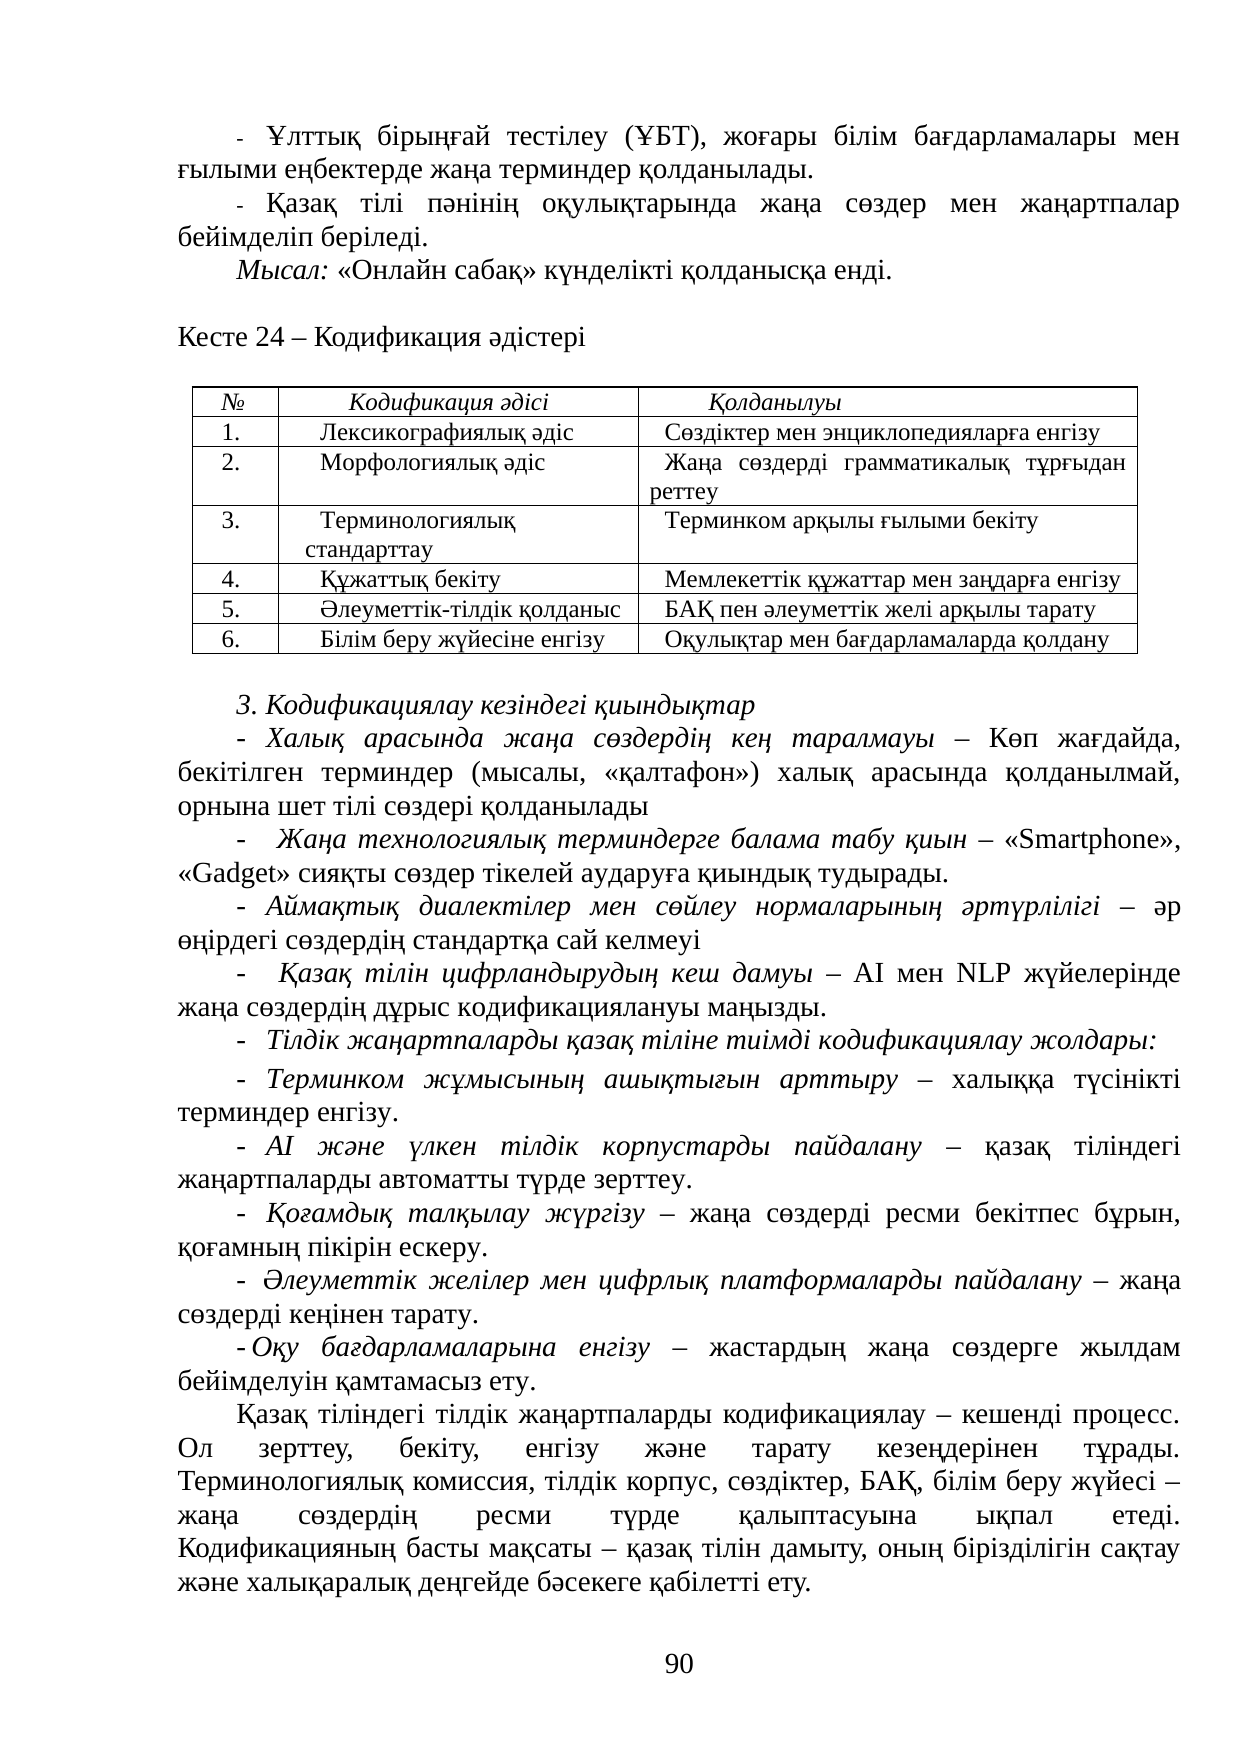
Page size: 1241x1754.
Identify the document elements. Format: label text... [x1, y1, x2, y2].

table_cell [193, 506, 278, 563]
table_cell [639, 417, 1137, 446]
list Оқу бағдарламаларына енгізу – жастардың жаңа сөздерге жылдам бейімделуін қамтамасыз ету. [177, 1329, 1181, 1396]
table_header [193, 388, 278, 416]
list Халық арасында жаңа сөздердің кең таралмауы – Көп жағдайда, бекітілген терминдер (мысалы, «қалтафон») халық арасында қолданылмай, орнына шет тілі сөздері қолданылады [177, 721, 1181, 821]
list Терминком жұмысының ашықтығын арттыру – халыққа түсінікті терминдер енгізу. [177, 1061, 1181, 1128]
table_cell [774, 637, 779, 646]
list AI және үлкен тілдік корпустарды пайдалану – қазақ тіліндегі жаңартпаларды автоматты түрде зерттеу. [177, 1128, 1181, 1195]
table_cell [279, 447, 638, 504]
list Қазақ тілі пәнінің оқулықтарында жаңа сөздер мен жаңартпалар бейімделіп беріледі. [177, 185, 1181, 252]
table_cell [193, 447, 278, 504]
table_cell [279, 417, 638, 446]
list Әлеуметтік желілер мен цифрлық платформаларды пайдалану – жаңа сөздерді кеңінен тарату. [177, 1262, 1181, 1329]
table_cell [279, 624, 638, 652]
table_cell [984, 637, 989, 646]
list Тілдік жаңартпаларды қазақ тіліне тиімді кодификациялау жолдары: [177, 1022, 1181, 1056]
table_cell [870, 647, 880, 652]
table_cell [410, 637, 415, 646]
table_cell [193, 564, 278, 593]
text 3. Кодификациялау кезіндегі қиындықтар [177, 687, 1181, 721]
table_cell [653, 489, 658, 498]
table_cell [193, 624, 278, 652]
list Ұлттық бірыңғай тестілеу (ҰБТ), жоғары білім бағдарламалары мен ғылыми еңбектерде жаңа терминдер қолданылады. [177, 118, 1181, 185]
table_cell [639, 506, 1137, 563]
list Аймақтық диалектілер мен сөйлеу нормаларының әртүрлілігі – әр өңірдегі сөздердің стандартқа сай келмеуі [177, 888, 1181, 955]
list Жаңа технологиялық терминдерге балама табу қиын – «Smartphone», «Gadget» сияқты сөздер тікелей аударуға қиындық тудырады. [177, 821, 1181, 888]
list Қазақ тілін цифрландырудың кеш дамуы – AI мен NLP жүйелерінде жаңа сөздердің дұрыс кодификациялануы маңызды. [177, 955, 1181, 1022]
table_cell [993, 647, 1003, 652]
text Кесте 24 – Кодификация әдістері [177, 319, 1181, 353]
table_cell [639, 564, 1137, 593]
text Қазақ тіліндегі тілдік жаңартпаларды кодификациялау – кешенді процесс. Ол зерттеу, бекіту, енгізу және тарату кезеңдерінен тұрады. Терминологиялық комиссия, тілдік корпус, сөздіктер, БАҚ, білім беру жүйесі – жаңа сөздердің ресми түрде қалыптасуына ықпал етеді. Кодификацияның басты мақсаты – қазақ тілін дамыту, оның бірізділігін сақтау және халықаралық деңгейде бәсекеге қабілетті ету. [177, 1396, 1181, 1598]
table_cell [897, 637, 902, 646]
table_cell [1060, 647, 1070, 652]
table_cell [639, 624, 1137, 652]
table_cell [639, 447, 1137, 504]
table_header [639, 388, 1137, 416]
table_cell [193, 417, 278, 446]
text Мысал: «Онлайн сабақ» күнделікті қолданысқа енді. [177, 252, 1181, 286]
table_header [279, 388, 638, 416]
list Қоғамдық талқылау жүргізу – жаңа сөздерді ресми бекітпес бұрын, қоғамның пікірін ескеру. [177, 1195, 1181, 1262]
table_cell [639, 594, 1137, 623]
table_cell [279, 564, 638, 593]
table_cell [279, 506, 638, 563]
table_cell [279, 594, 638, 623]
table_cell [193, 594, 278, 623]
